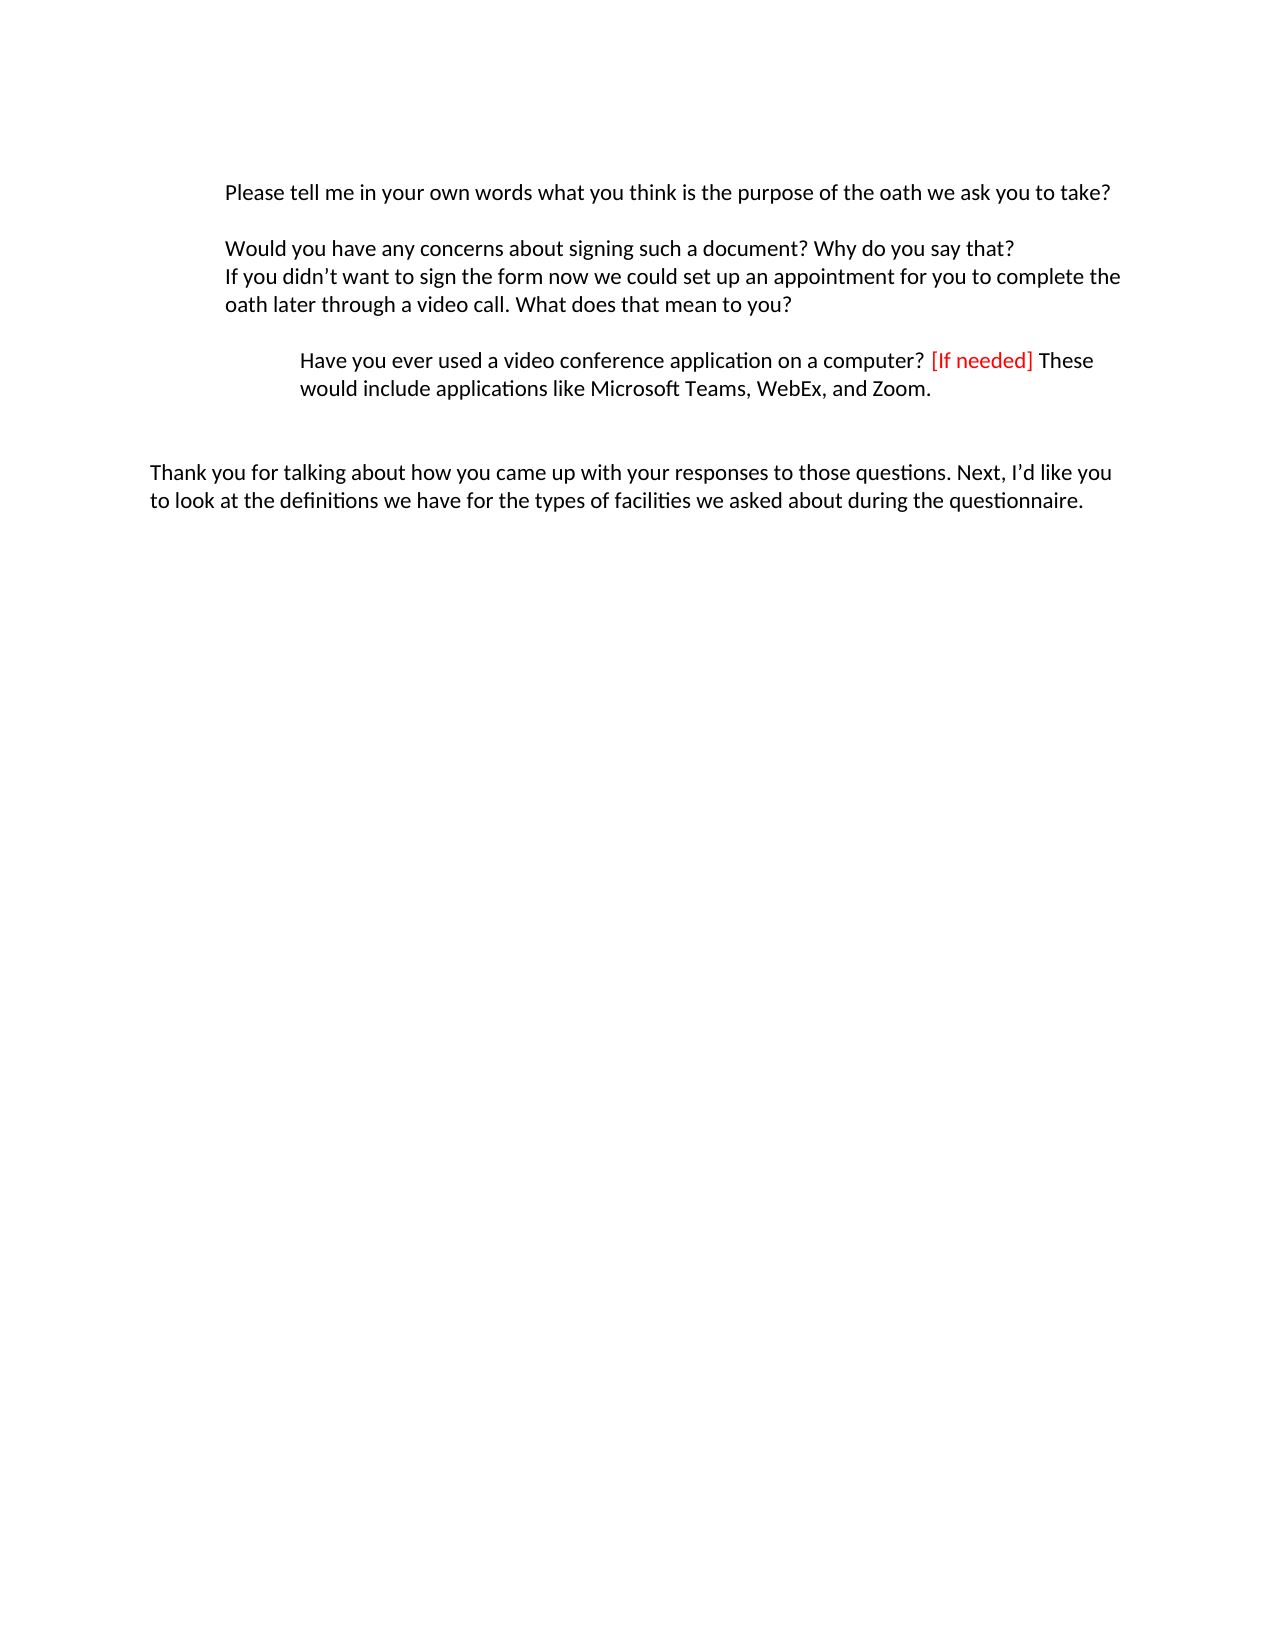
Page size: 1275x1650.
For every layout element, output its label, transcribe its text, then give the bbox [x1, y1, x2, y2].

text Would you have any concerns about signing such a document? Why do you say that? [150, 234, 1125, 262]
text Have you ever used a video conference application on a computer? [If needed] These would include applications like Microsoft Teams, WebEx, and Zoom. [300, 346, 1125, 402]
text If you didn’t want to sign the form now we could set up an appointment for you to complete the oath later through a video call. What does that mean to you? [225, 262, 1125, 318]
text Thank you for talking about how you came up with your responses to those questions. Next, I’d like you to look at the definitions we have for the types of facilities we asked about during the questionnaire. [150, 458, 1125, 514]
text Please tell me in your own words what you think is the purpose of the oath we ask you to take? [150, 178, 1125, 206]
